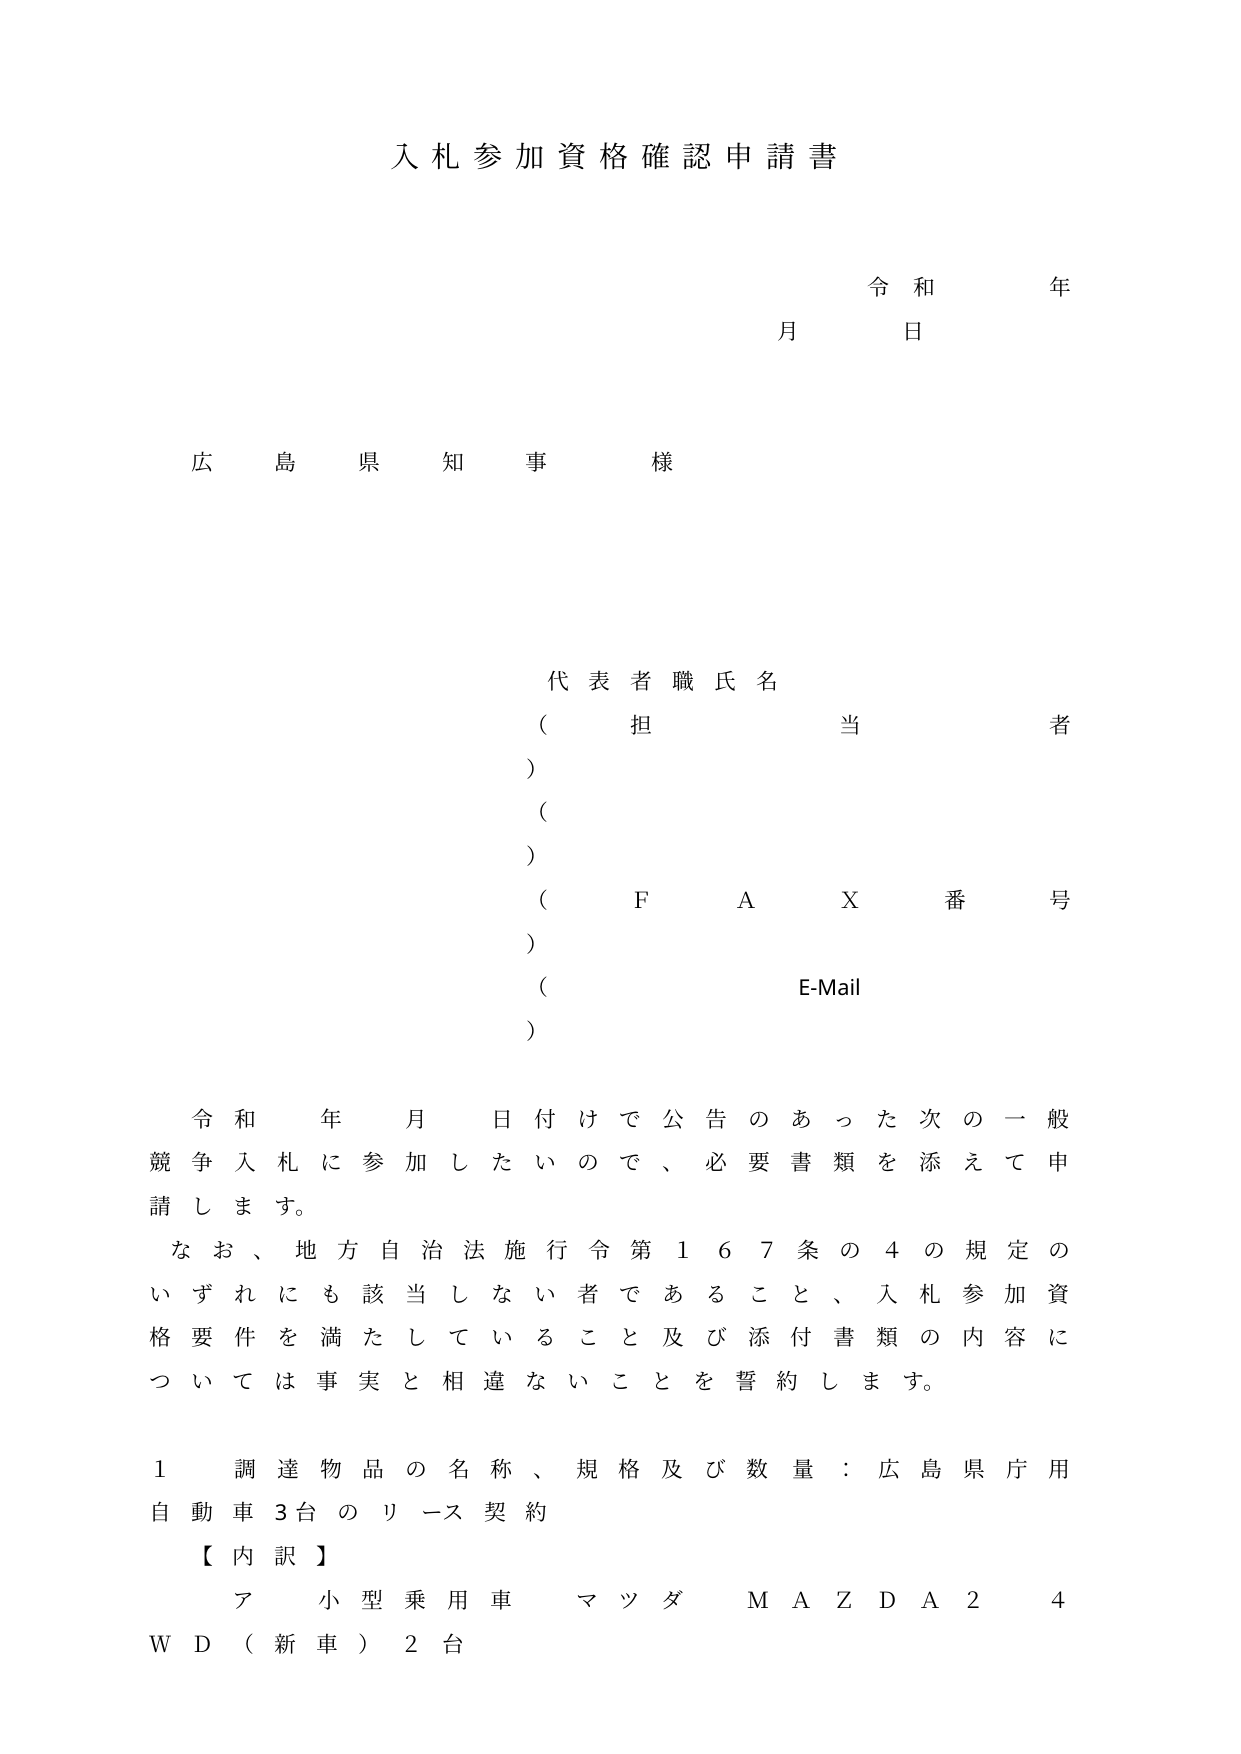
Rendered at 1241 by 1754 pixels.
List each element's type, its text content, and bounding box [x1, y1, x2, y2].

text （ＦＡＸ番号 ） [524, 877, 1091, 964]
text 広 島 県 知 事 様 [149, 439, 1091, 483]
text ア 小型乗用車 マツダ ＭＡＺＤＡ２ ４ＷＤ（新車）２台 [149, 1577, 1091, 1664]
text 令和 年 月 日付けで公告のあった次の一般競争入札に参加したいので、必要書類を添えて申請します。 [149, 1096, 1091, 1227]
text （担 当 者 ） [524, 702, 1091, 789]
text （E-Mail ） [524, 964, 1091, 1052]
text １ 調達物品の名称、規格及び数量：広島県庁用自動車3台のリース契約 [149, 1446, 1091, 1533]
text （ ） [524, 789, 1091, 877]
text 【内訳】 [149, 1533, 1091, 1577]
text なお、地方自治法施行令第１６７条の４の規定のいずれにも該当しない者であること、入札参加資格要件を満たしていること及び添付書類の内容については事実と相違ないことを誓約します。 [149, 1227, 1091, 1402]
text 令和 年 月 日 [769, 264, 1091, 352]
text 代表者職氏名 [502, 658, 1091, 702]
text 入札参加資格確認申請書 [149, 133, 1091, 177]
